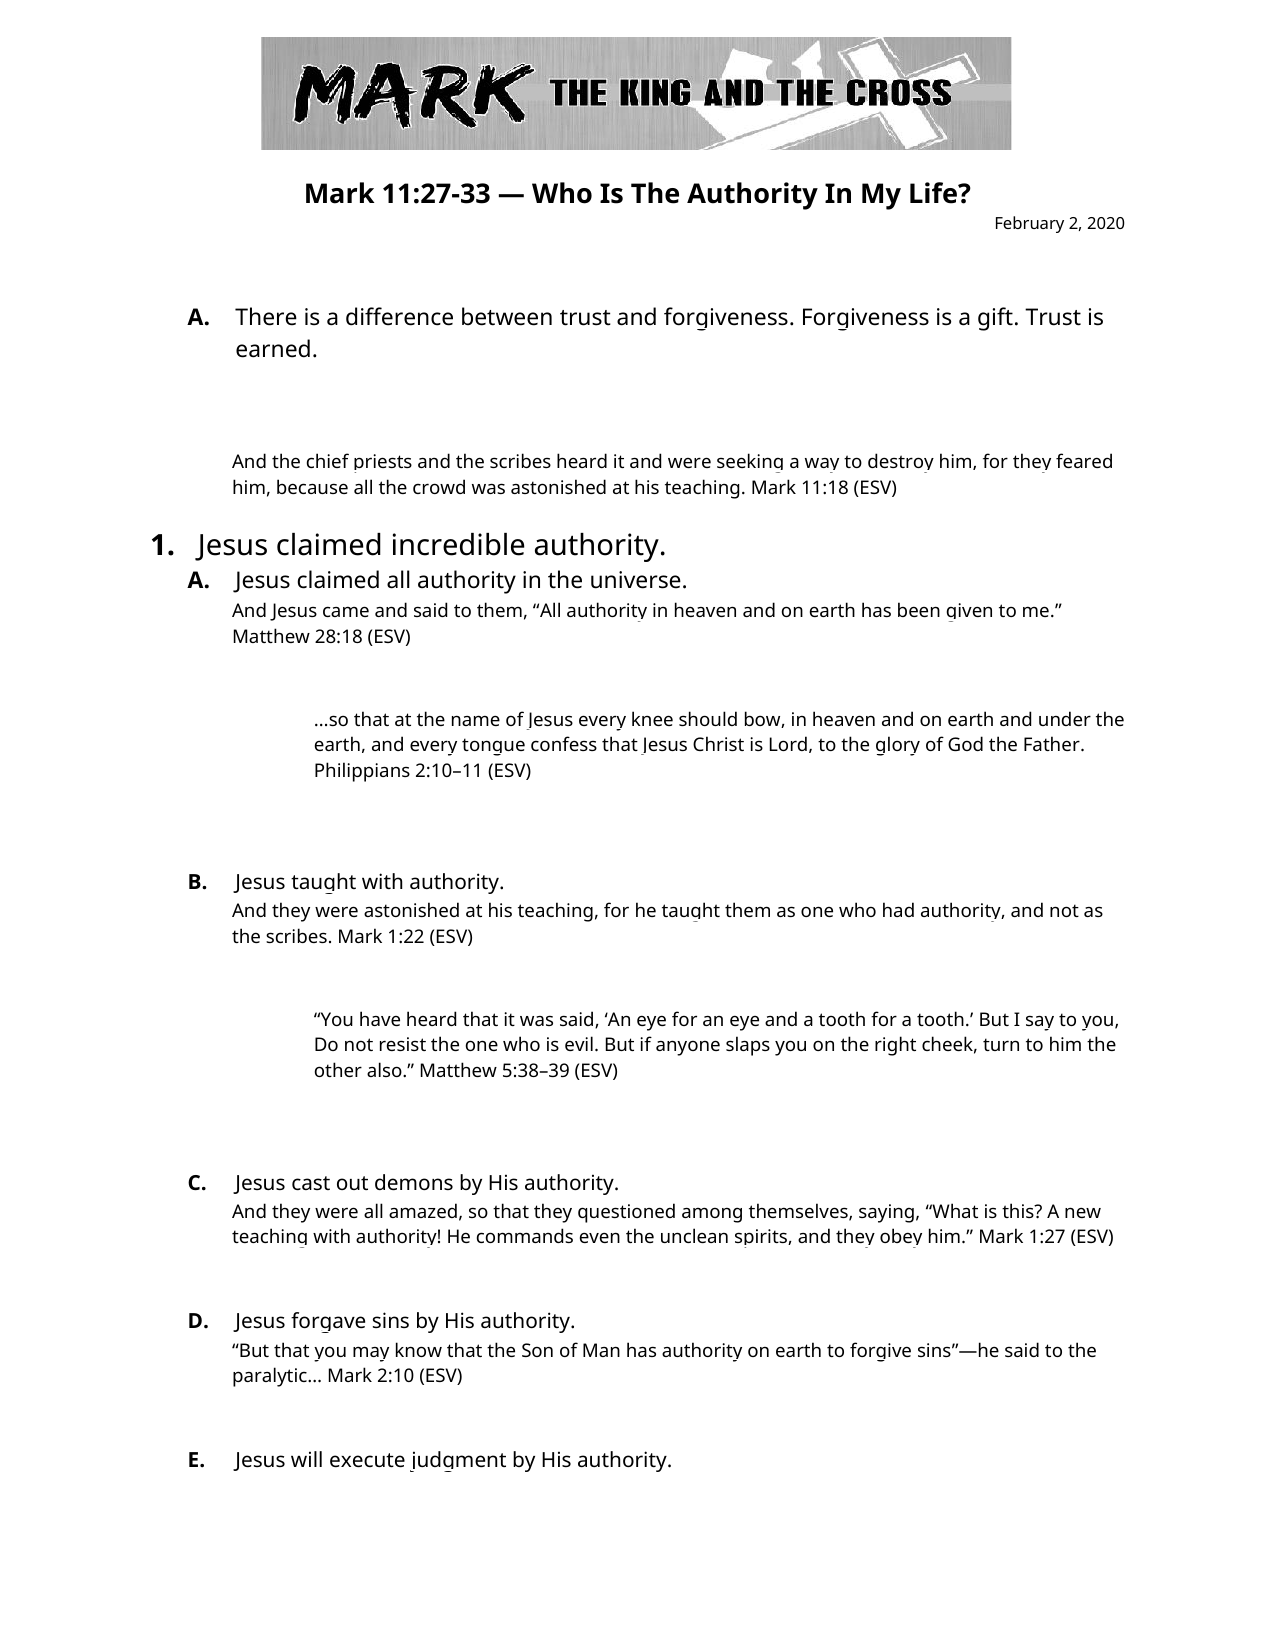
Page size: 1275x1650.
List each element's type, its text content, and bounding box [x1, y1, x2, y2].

text And they were astonished at his teaching, for he taught them as one who had authority, and not as the scribes. Mark 1:22 (ESV) [232, 900, 1125, 951]
list Jesus forgave sins by His authority. [187, 1308, 1125, 1337]
text And they were all amazed, so that they questioned among themselves, saying, “What is this? A new teaching with authority! He commands even the unclean spirits, and they obey him.” Mark 1:27 (ESV) [232, 1200, 1125, 1251]
picture [261, 37, 1012, 150]
text And the chief priests and the scribes heard it and were seeking a way to destroy him, for they feared him, because all the crowd was astonished at his teaching. Mark 11:18 (ESV) [232, 449, 1125, 500]
list There is a difference between trust and forgiveness. Forgiveness is a gift. Trust is earned. [187, 301, 1125, 364]
text …so that at the name of Jesus every knee should bow, in heaven and on earth and under the earth, and every tongue confess that Jesus Christ is Lord, to the glory of God the Father. Philippians 2:10–11 (ESV) [314, 708, 1125, 784]
list Jesus taught with authority. [187, 869, 1125, 898]
text Mark 11:27-33 — Who Is The Authority In My Life? [150, 150, 1125, 212]
list Jesus cast out demons by His authority. [187, 1170, 1125, 1198]
text February 2, 2020 [150, 212, 1125, 234]
text And Jesus came and said to them, “All authority in heaven and on earth has been given to me.” Matthew 28:18 (ESV) [232, 599, 1125, 651]
text “You have heard that it was said, ‘An eye for an eye and a tooth for a tooth.’ But I say to you, Do not resist the one who is evil. But if anyone slaps you on the right cheek, turn to him the other also.” Matthew 5:38–39 (ESV) [314, 1008, 1125, 1085]
list Jesus will execute judgment by His authority. [187, 1447, 1125, 1476]
list Jesus claimed all authority in the universe. [187, 566, 1125, 597]
text “But that you may know that the Son of Man has authority on earth to forgive sins”—he said to the paralytic… Mark 2:10 (ESV) [232, 1339, 1125, 1390]
list Jesus claimed incredible authority. [150, 524, 1125, 564]
